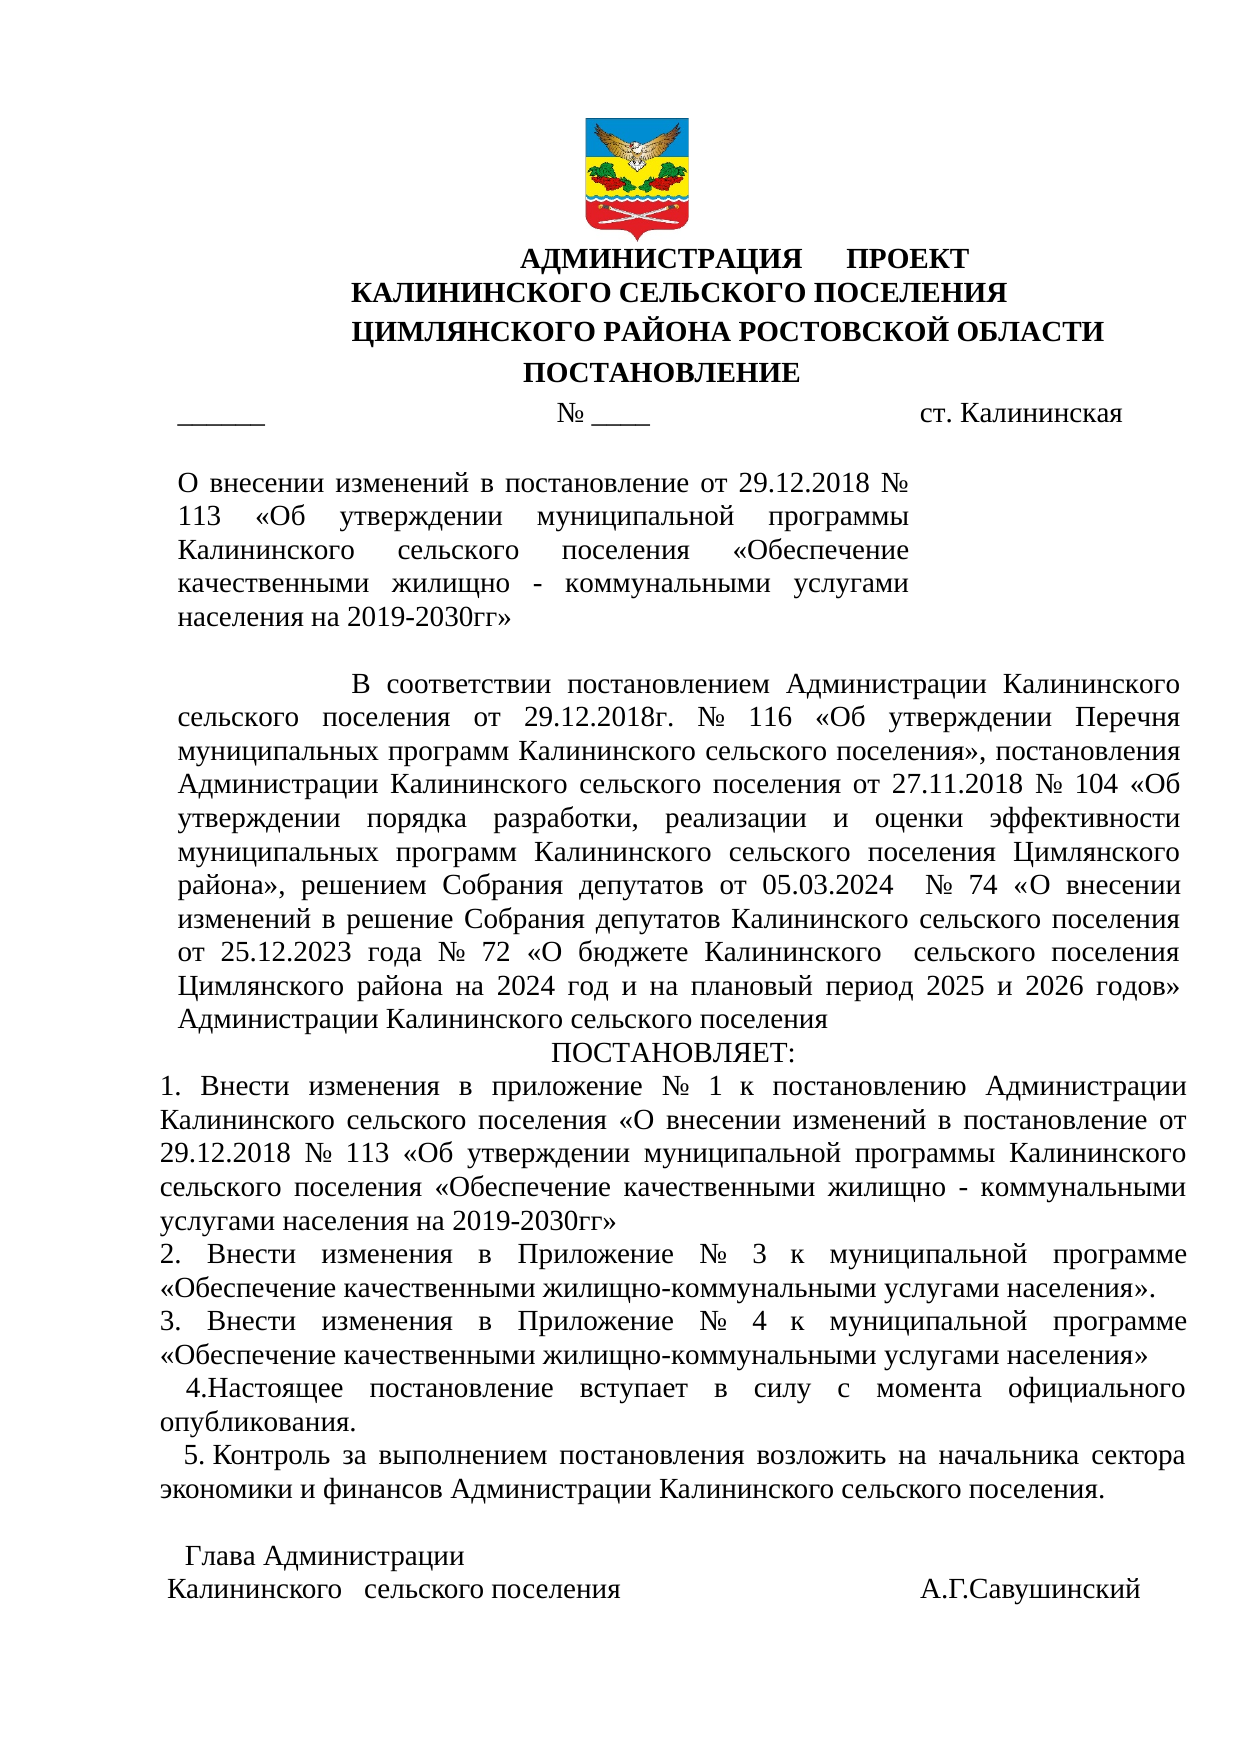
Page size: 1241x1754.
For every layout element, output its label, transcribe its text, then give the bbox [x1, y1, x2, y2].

text ПОСТАНОВЛЯЕТ: [159, 1035, 1187, 1068]
text ЦИМЛЯНСКОГО РАЙОНА РОСТОВСКОЙ ОБЛАСТИ [275, 309, 1181, 349]
text 4.Настоящее постановление вступает в силу с момента официального опубликования. [159, 1370, 1187, 1437]
picture [585, 118, 689, 242]
text О внесении изменений в постановление от 29.12.2018 № 113 «Об утверждении муниципальной программы Калининского сельского поселения «Обеспечение качественными жилищно - коммунальными услугами населения на 2019-2030гг» [177, 465, 909, 632]
text Калининского сельского поселения А.Г.Савушинский [159, 1572, 1187, 1605]
text ПОСТАНОВЛЕНИЕ [275, 349, 1181, 390]
text КАЛИНИНСКОГО СЕЛЬСКОГО ПОСЕЛЕНИЯ [177, 275, 1181, 309]
text 2. Внести изменения в Приложение № 3 к муниципальной программе «Обеспечение качественными жилищно-коммунальными услугами населения». [159, 1236, 1187, 1303]
text В соответствии постановлением Администрации Калининского сельского поселения от 29.12.2018г. № 116 «Об утверждении Перечня муниципальных программ Калининского сельского поселения», постановления Администрации Калининского сельского поселения от 27.11.2018 № 104 «Об утверждении порядка разработки, реализации и оценки эффективности муниципальных программ Калининского сельского поселения Цимлянского района», решением Собрания депутатов от 05.03.2024 № 74 «О внесении изменений в решение Собрания депутатов Калининского сельского поселения от 25.12.2023 года № 72 «О бюджете Калининского сельского поселения Цимлянского района на 2024 год и на плановый период 2025 и 2026 годов» Администрации Калининского сельского поселения [177, 666, 1181, 1035]
text АДМИНИСТРАЦИЯ ПРОЕКТ [177, 242, 1181, 275]
text 5. Контроль за выполнением постановления возложить на начальника сектора экономики и финансов Администрации Калининского сельского поселения. [159, 1437, 1187, 1504]
text 3. Внести изменения в Приложение № 4 к муниципальной программе «Обеспечение качественными жилищно-коммунальными услугами населения» [159, 1303, 1187, 1370]
text 1. Внести изменения в приложение № 1 к постановлению Администрации Калининского сельского поселения «О внесении изменений в постановление от 29.12.2018 № 113 «Об утверждении муниципальной программы Калининского сельского поселения «Обеспечение качественными жилищно - коммунальными услугами населения на 2019-2030гг» [159, 1068, 1187, 1236]
text Глава Администрации [177, 1538, 1187, 1572]
text ______ № ____ ст. Калининская [177, 390, 1181, 431]
